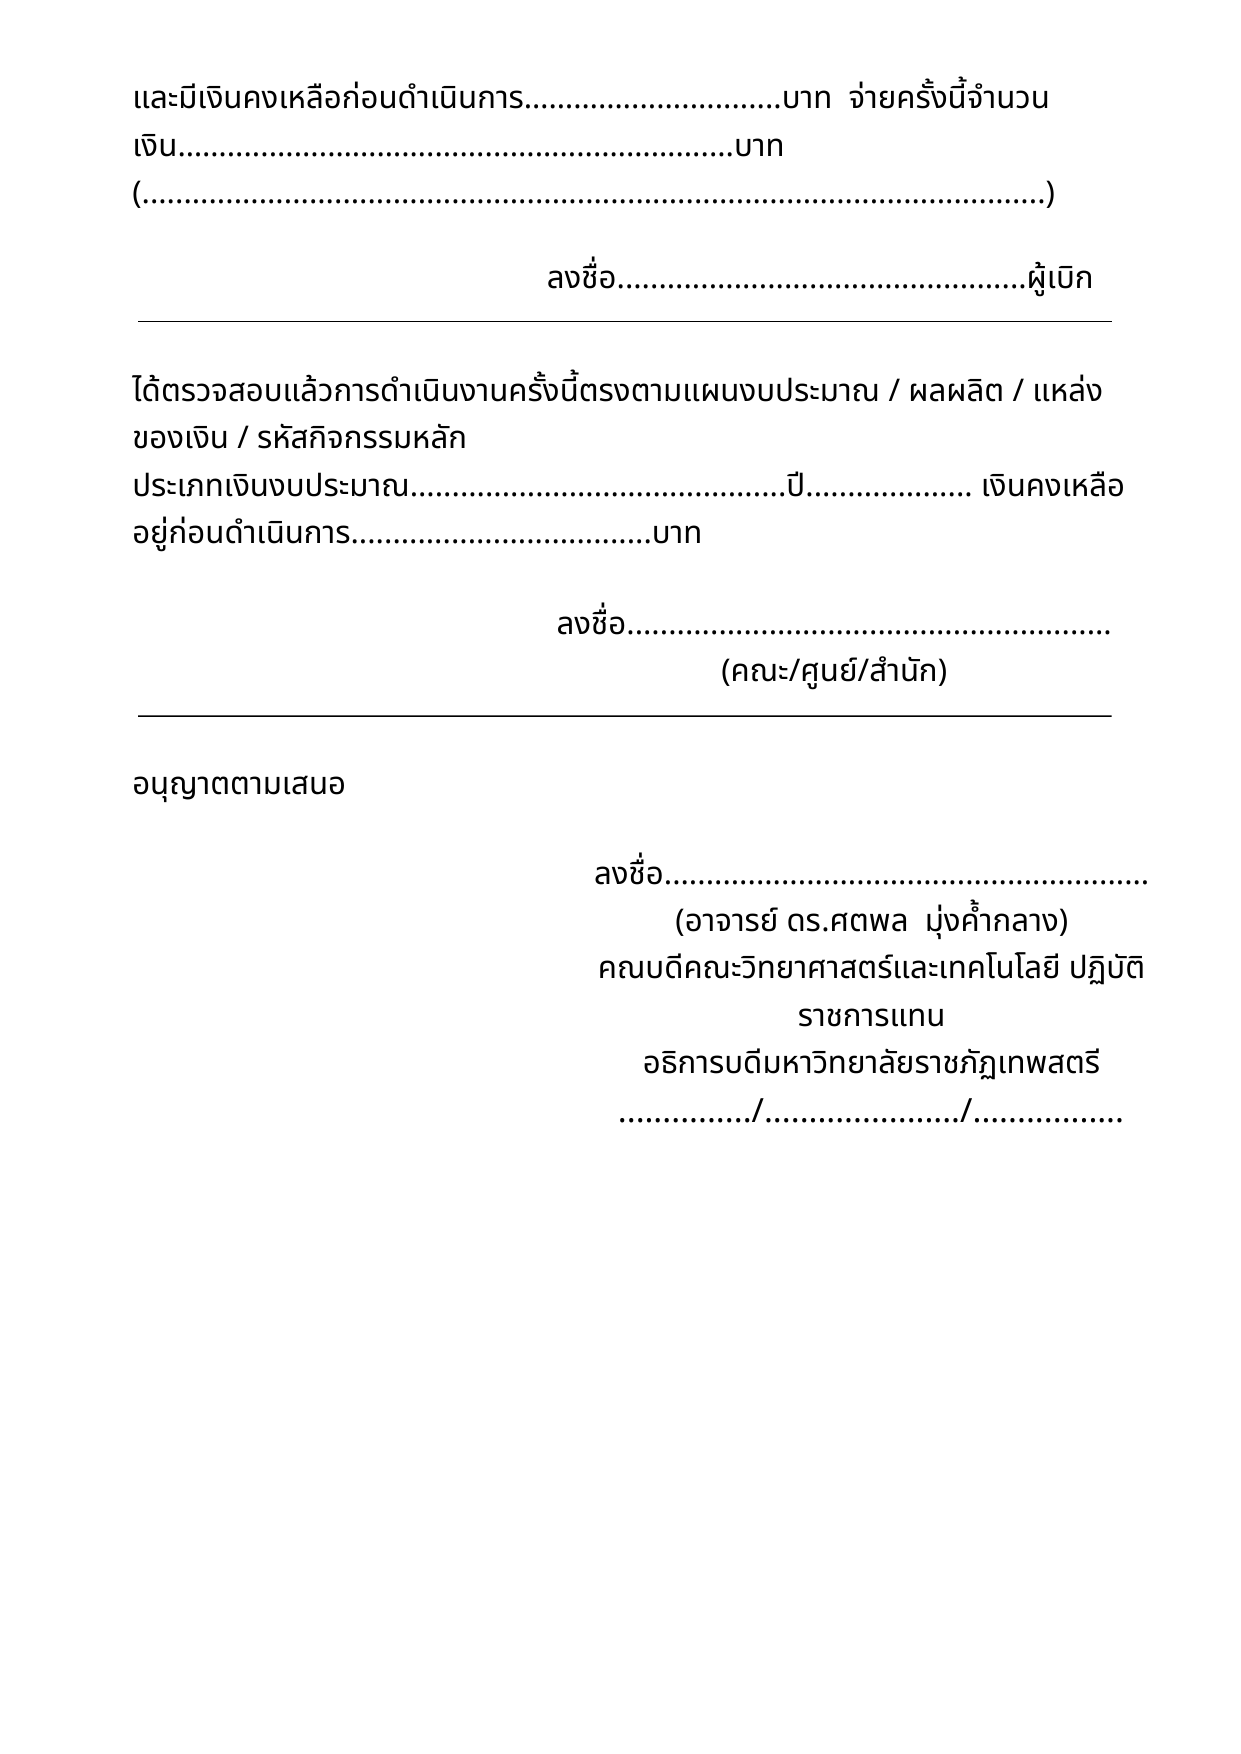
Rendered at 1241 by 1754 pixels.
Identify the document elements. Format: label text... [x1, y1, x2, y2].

text ประเภทเงินงบประมาณ.............................................ปี.................... เงินคงเหลืออยู่ก่อนดำเนินการ....................................บาท [132, 463, 1152, 558]
text คณบดีคณะวิทยาศาสตร์และเทคโนโลยี ปฏิบัติราชการแทน [591, 946, 1152, 1040]
text อธิการบดีมหาวิทยาลัยราชภัฏเทพสตรี [591, 1040, 1152, 1087]
text ได้ตรวจสอบแล้วการดำเนินงานครั้งนี้ตรงตามแผนงบประมาณ / ผลผลิต / แหล่งของเงิน / รหัสกิจกรรมหลัก [132, 368, 1152, 463]
text .............../....................../................. [591, 1087, 1152, 1133]
text ลงชื่อ.................................................ผู้เบิก [488, 255, 1152, 303]
text (............................................................................................................) [132, 170, 1152, 213]
text อนุญาตตามเสนอ [132, 761, 1152, 808]
text ลงชื่อ.......................................................... [591, 851, 1152, 898]
text ลงชื่อ..........................................................(คณะ/ศูนย์/สำนัก) [516, 601, 1152, 696]
text (อาจารย์ ดร.ศตพล มุ่งค้ำกลาง) [591, 898, 1152, 946]
text และมีเงินคงเหลือก่อนดำเนินการ……….…..................บาท จ่ายครั้งนี้จำนวนเงิน……............………….............….....……….......บาท [132, 75, 1152, 170]
